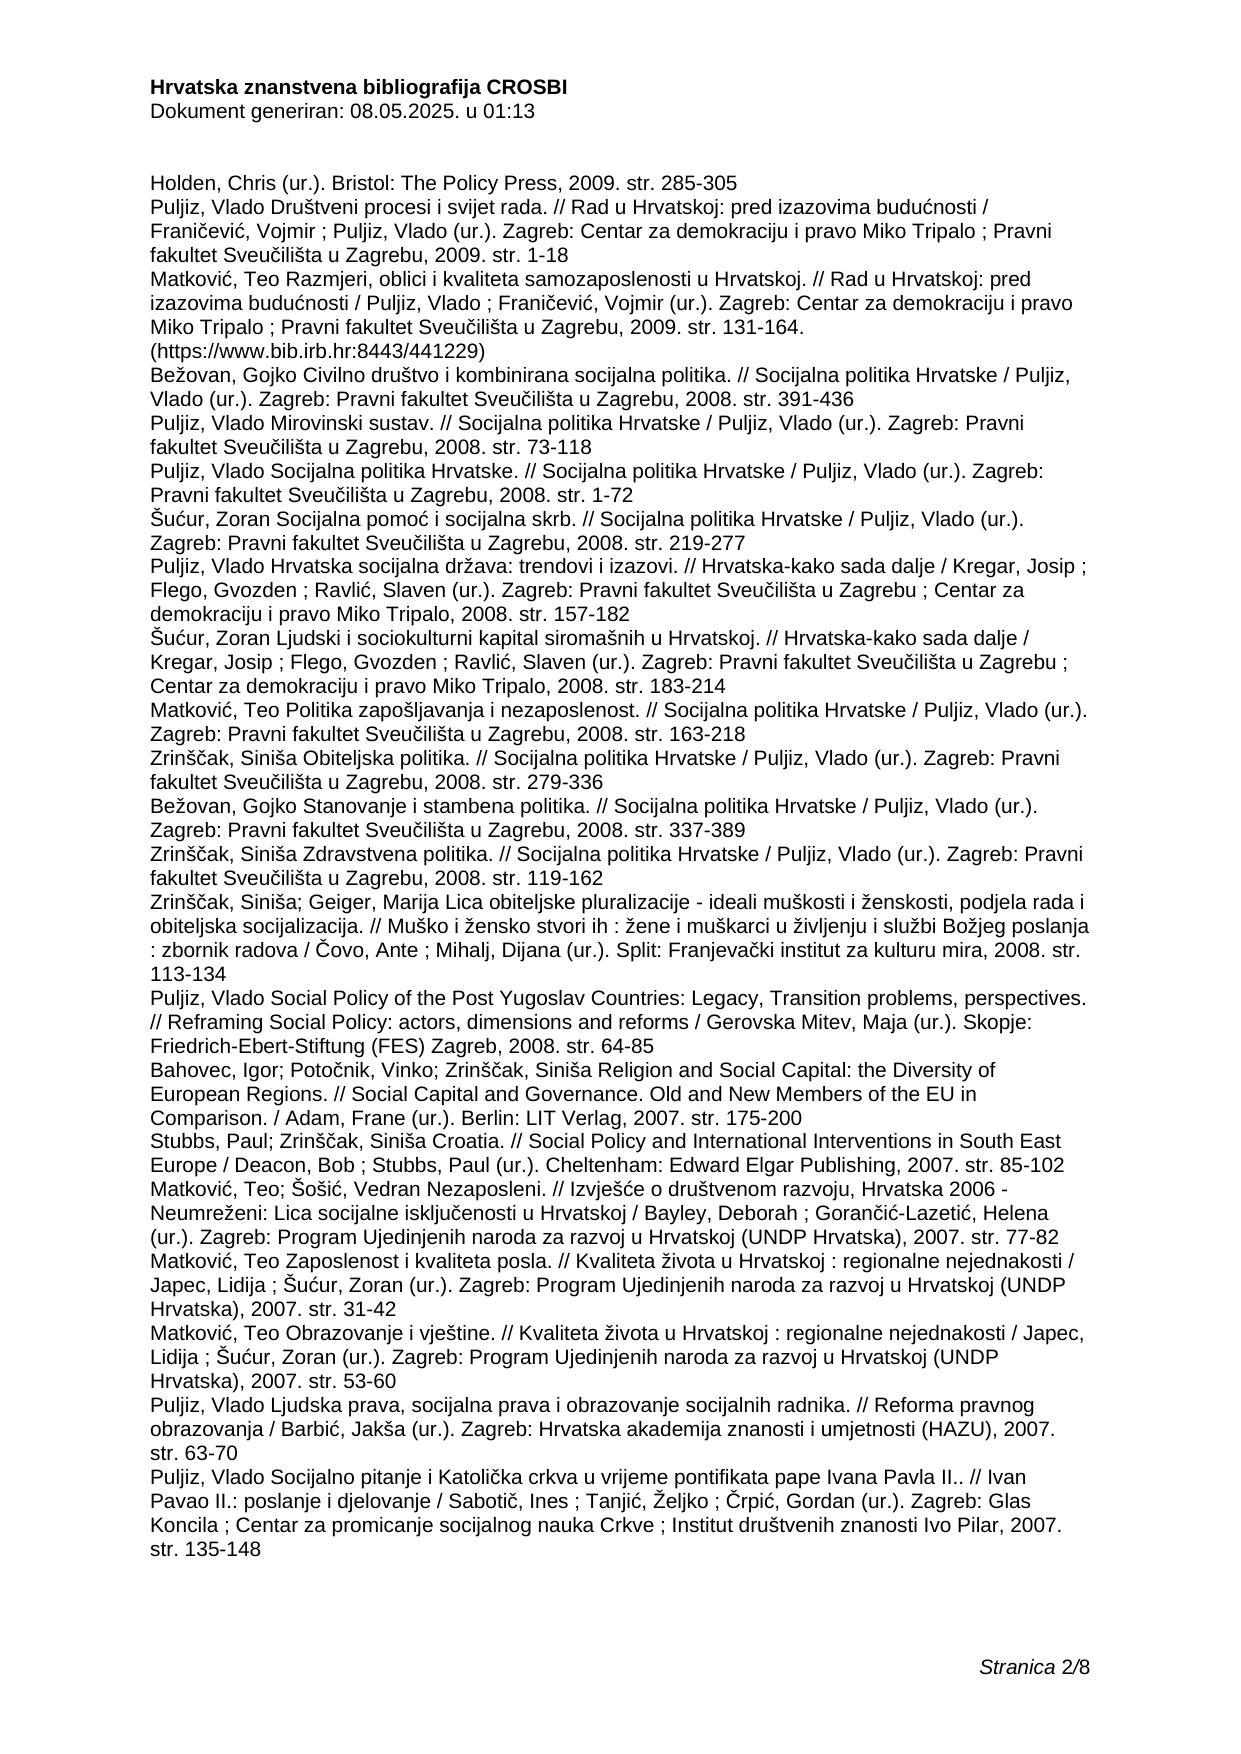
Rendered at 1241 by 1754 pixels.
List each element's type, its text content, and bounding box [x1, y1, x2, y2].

text Bežovan, Gojko [150, 794, 1090, 842]
text Puljiz, Vlado [150, 1465, 1090, 1561]
text Matković, Teo [150, 1321, 1090, 1393]
text Stubbs, Paul; Zrinščak, Siniša [150, 1129, 1090, 1177]
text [150, 171, 1090, 195]
text Matković, Teo [150, 267, 1090, 363]
text Puljiz, Vlado [150, 195, 1090, 267]
text Puljiz, Vlado [150, 458, 1090, 506]
text Puljiz, Vlado [150, 986, 1090, 1057]
text Zrinščak, Siniša; Geiger, Marija [150, 890, 1090, 986]
text Puljiz, Vlado [150, 1393, 1090, 1465]
text Šućur, Zoran [150, 626, 1090, 698]
text Matković, Teo; Šošić, Vedran [150, 1177, 1090, 1249]
text Matković, Teo [150, 698, 1090, 746]
text Bežovan, Gojko [150, 363, 1090, 411]
text Puljiz, Vlado [150, 554, 1090, 626]
text Zrinščak, Siniša [150, 746, 1090, 794]
text Zrinščak, Siniša [150, 842, 1090, 890]
text Puljiz, Vlado [150, 411, 1090, 458]
text Šućur, Zoran [150, 506, 1090, 554]
text Bahovec, Igor; Potočnik, Vinko; Zrinščak, Siniša [150, 1057, 1090, 1129]
text Matković, Teo [150, 1249, 1090, 1321]
